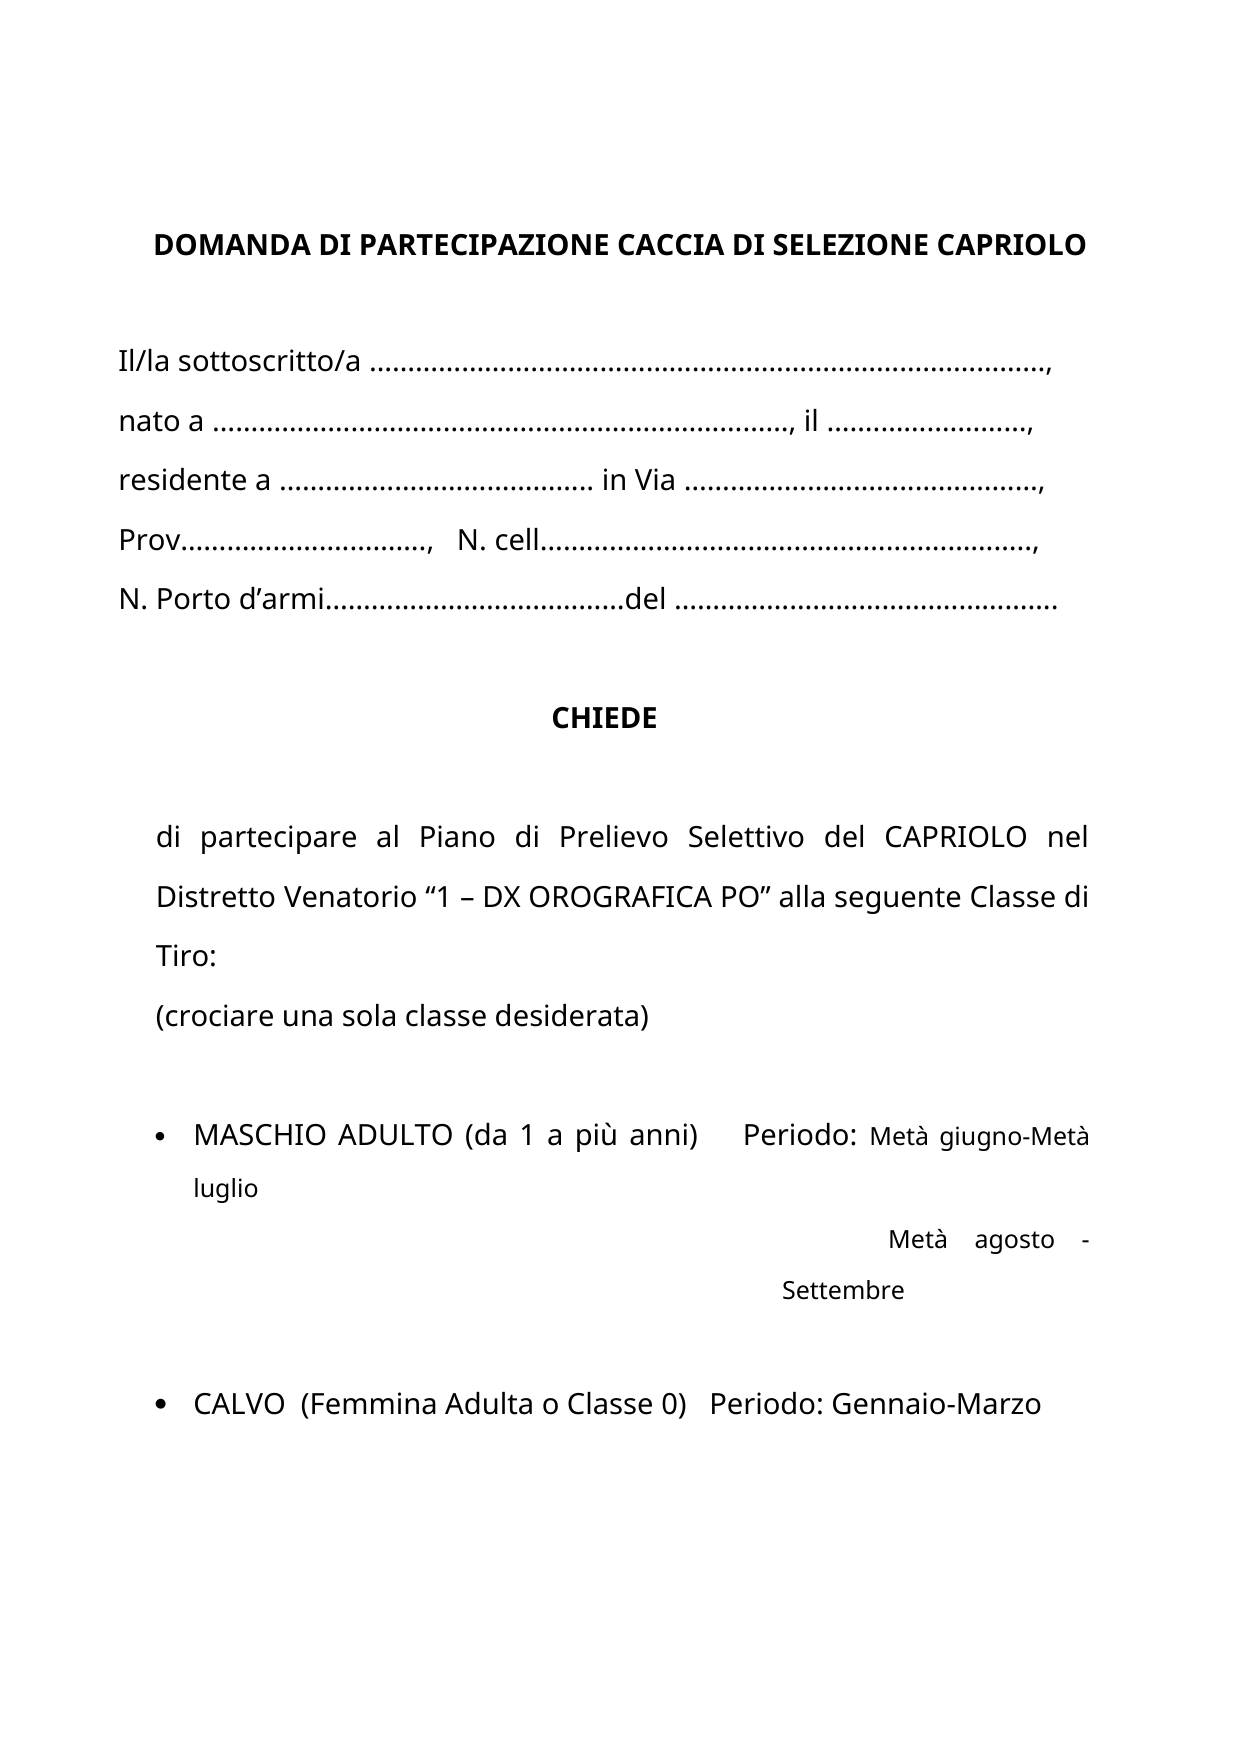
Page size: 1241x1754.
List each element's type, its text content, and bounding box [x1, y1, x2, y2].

text Prov………………….………., N. cell………………………………………….….……….., [118, 519, 1090, 559]
list Metà agosto - Settembre [782, 1222, 1090, 1307]
text (crociare una sola classe desiderata) [156, 995, 1090, 1034]
text residente a ………………………………….. in Via ……….………………..….…………, [118, 459, 1090, 499]
text CHIEDE [118, 697, 1090, 737]
text Il/la sottoscritto/a ………………………………………………………………….…………, [118, 341, 1090, 380]
text di partecipare al Piano di Prelievo Selettivo del CAPRIOLO nel Distretto Venatorio “1 – DX OROGRAFICA PO” alla seguente Classe di Tiro: [156, 816, 1090, 975]
list MASCHIO ADULTO (da 1 a più anni) Periodo: Metà giugno-Metà luglio [156, 1114, 1090, 1204]
list CALVO (Femmina Adulta o Classe 0) Periodo: Gennaio-Marzo [156, 1383, 1090, 1423]
text DOMANDA DI PARTECIPAZIONE CACCIA DI SELEZIONE CAPRIOLO [118, 224, 1122, 264]
text nato a …………………………………………………………………, il …….…….…………, [118, 400, 1090, 440]
text N. Porto d’armi…………………………………del ……………………………….…………. [118, 578, 1090, 618]
